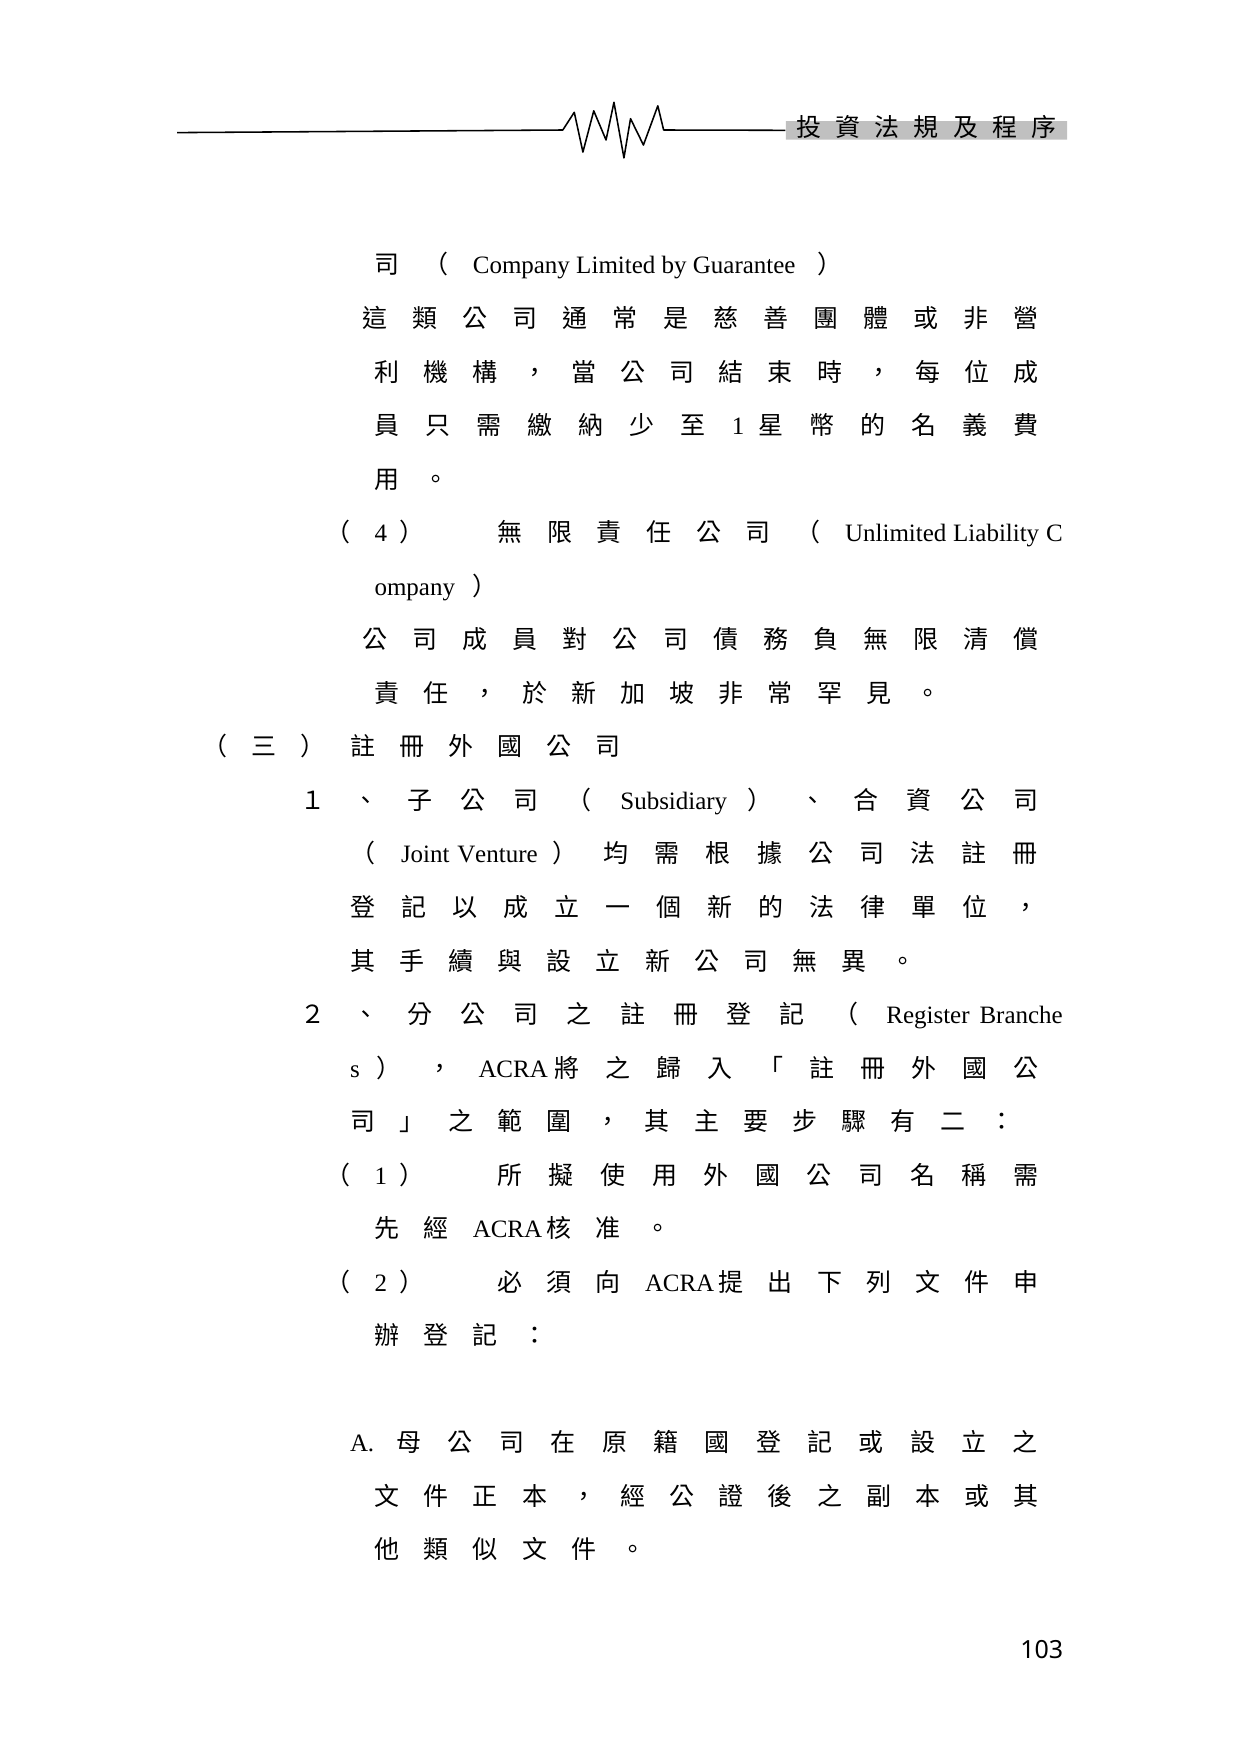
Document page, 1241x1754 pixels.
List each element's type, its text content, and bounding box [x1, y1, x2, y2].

text 公司成員對公司債務負無限清償責任，於新加坡非常罕見。 [301, 611, 1063, 718]
text ２、分公司之註冊登記（Register Branches），ACRA將之歸入「註冊外國公司」之範圍，其主要步驟有二： [276, 986, 1063, 1146]
text １、子公司（Subsidiary）、合資公司（Joint Venture）均需根據公司法註冊登記以成立一個新的法律單位，其手續與設立新公司無異。 [276, 772, 1063, 986]
text （三）註冊外國公司 [202, 718, 1063, 772]
text （2） 必須向ACRA提出下列文件申辦登記： [301, 1253, 1063, 1361]
text 這類公司通常是慈善團體或非營利機構，當公司結束時，每位成員只需繳納少至1星幣的名義費用。 [301, 290, 1063, 504]
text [301, 236, 1063, 290]
text （1） 所擬使用外國公司名稱需先經ACRA核准。 [301, 1146, 1063, 1253]
text （4） 無限責任公司（Unlimited Liability Company） [301, 504, 1063, 611]
text A. 母公司在原籍國登記或設立之文件正本，經公證後之副本或其他類似文件。 [325, 1414, 1063, 1575]
